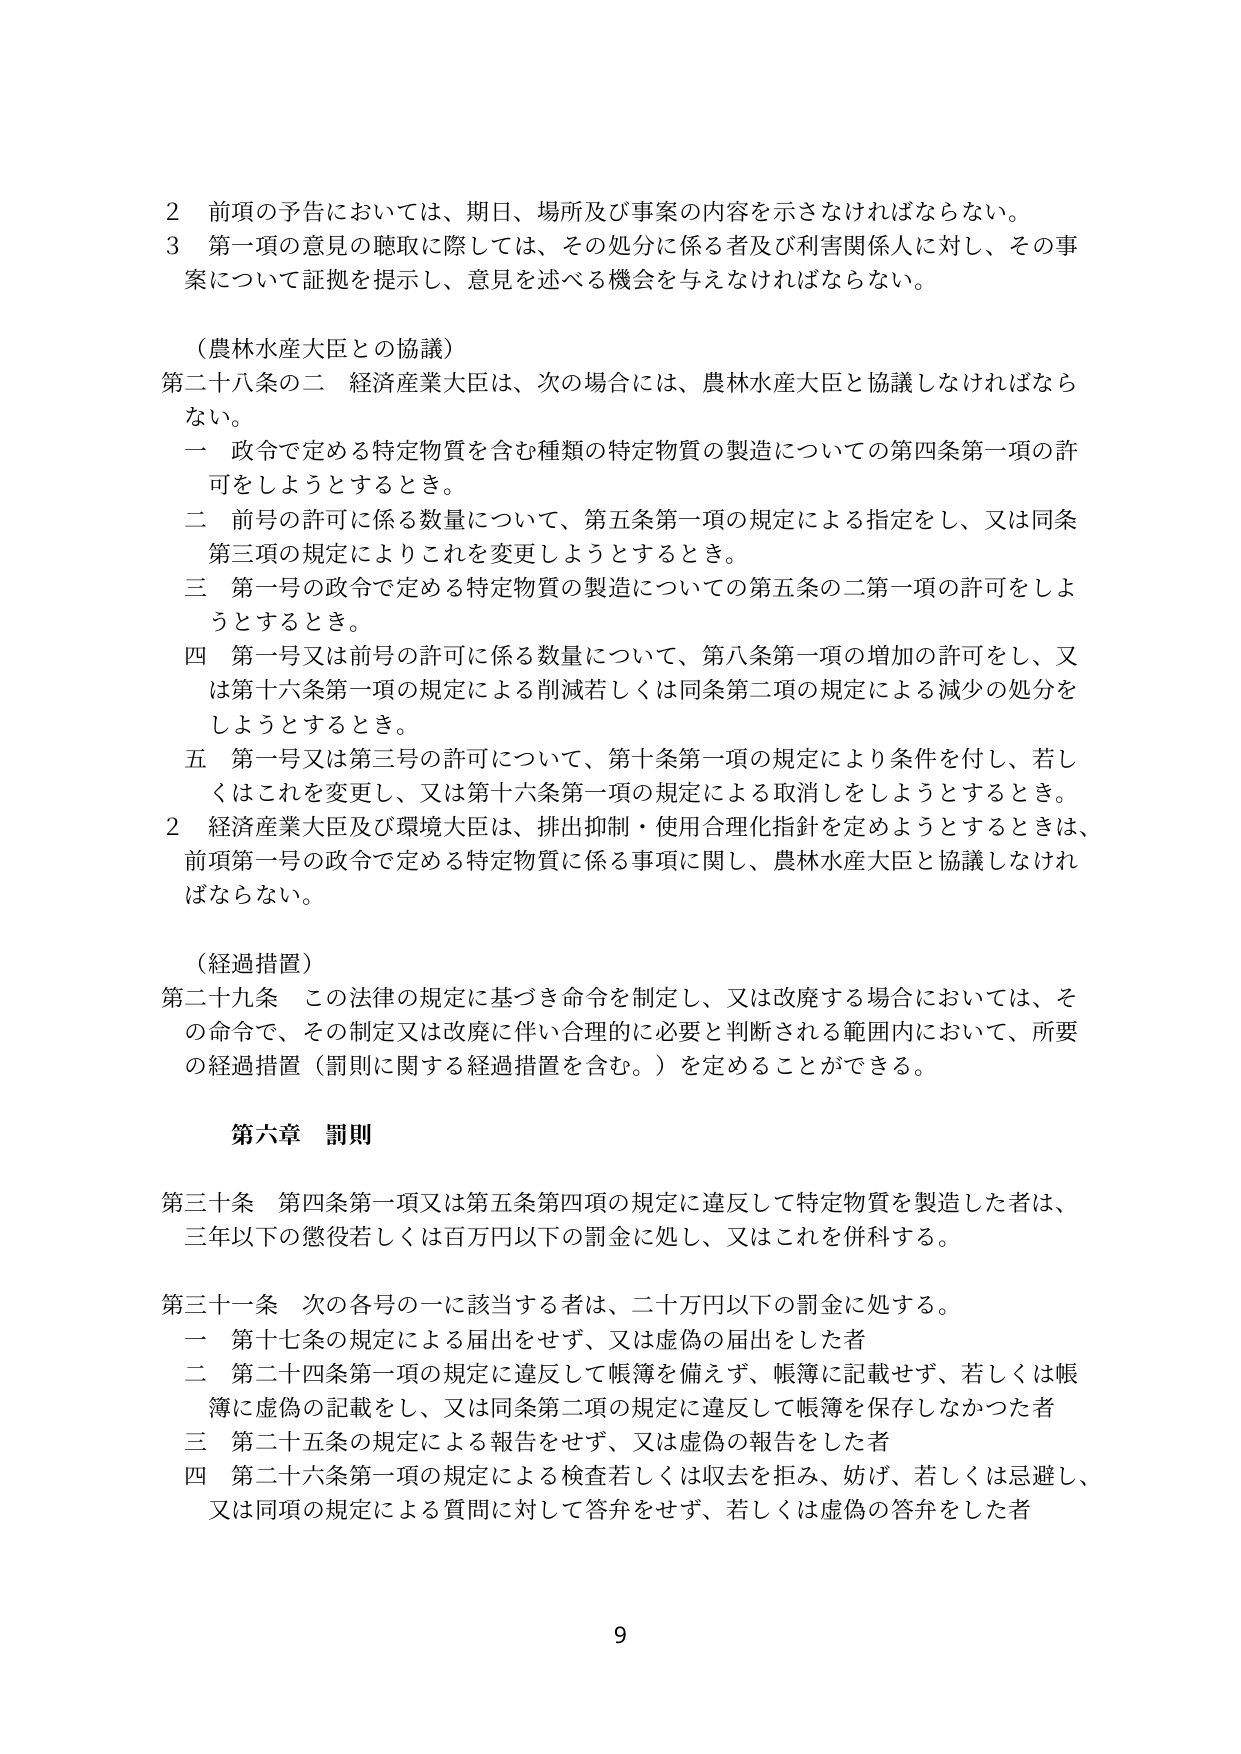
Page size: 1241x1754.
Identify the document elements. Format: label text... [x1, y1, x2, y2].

text 一 第十七条の規定による届出をせず、又は虚偽の届出をした者 [184, 1321, 1079, 1355]
text 二 第二十四条第一項の規定に違反して帳簿を備えず、帳簿に記載せず、若しくは帳簿に虚偽の記載をし、又は同条第二項の規定に違反して帳簿を保存しなかつた者 [184, 1355, 1079, 1424]
text （経過措置） [184, 945, 1079, 979]
text ２ 経済産業大臣及び環境大臣は、排出抑制・使用合理化指針を定めようとするときは、前項第一号の政令で定める特定物質に係る事項に関し、農林水産大臣と協議しなければならない。 [161, 809, 1079, 911]
text 第二十八条の二 経済産業大臣は、次の場合には、農林水産大臣と協議しなければならない。 [161, 364, 1079, 433]
text 四 第一号又は前号の許可に係る数量について、第八条第一項の増加の許可をし、又は第十六条第一項の規定による削減若しくは同条第二項の規定による減少の処分をしようとするとき。 [184, 638, 1079, 740]
text 五 第一号又は第三号の許可について、第十条第一項の規定により条件を付し、若しくはこれを変更し、又は第十六条第一項の規定による取消しをしようとするとき。 [184, 740, 1079, 809]
text 第三十条 第四条第一項又は第五条第四項の規定に違反して特定物質を製造した者は、三年以下の懲役若しくは百万円以下の罰金に処し、又はこれを併科する。 [161, 1184, 1079, 1253]
text ２ 前項の予告においては、期日、場所及び事案の内容を示さなければならない。 [161, 194, 1079, 228]
text 第六章 罰則 [230, 1116, 1079, 1150]
text 第二十九条 この法律の規定に基づき命令を制定し、又は改廃する場合においては、その命令で、その制定又は改廃に伴い合理的に必要と判断される範囲内において、所要の経過措置（罰則に関する経過措置を含む。）を定めることができる。 [161, 979, 1079, 1082]
text 第三十一条 次の各号の一に該当する者は、二十万円以下の罰金に処する。 [161, 1287, 1079, 1321]
text 三 第二十五条の規定による報告をせず、又は虚偽の報告をした者 [184, 1424, 1079, 1458]
text 三 第一号の政令で定める特定物質の製造についての第五条の二第一項の許可をしようとするとき。 [184, 569, 1079, 638]
text 四 第二十六条第一項の規定による検査若しくは収去を拒み、妨げ、若しくは忌避し、又は同項の規定による質問に対して答弁をせず、若しくは虚偽の答弁をした者 [184, 1458, 1079, 1526]
text 一 政令で定める特定物質を含む種類の特定物質の製造についての第四条第一項の許可をしようとするとき。 [184, 433, 1079, 501]
text 二 前号の許可に係る数量について、第五条第一項の規定による指定をし、又は同条第三項の規定によりこれを変更しようとするとき。 [184, 501, 1079, 569]
text （農林水産大臣との協議） [184, 330, 1079, 364]
text ３ 第一項の意見の聴取に際しては、その処分に係る者及び利害関係人に対し、その事案について証拠を提示し、意見を述べる機会を与えなければならない。 [161, 228, 1079, 296]
